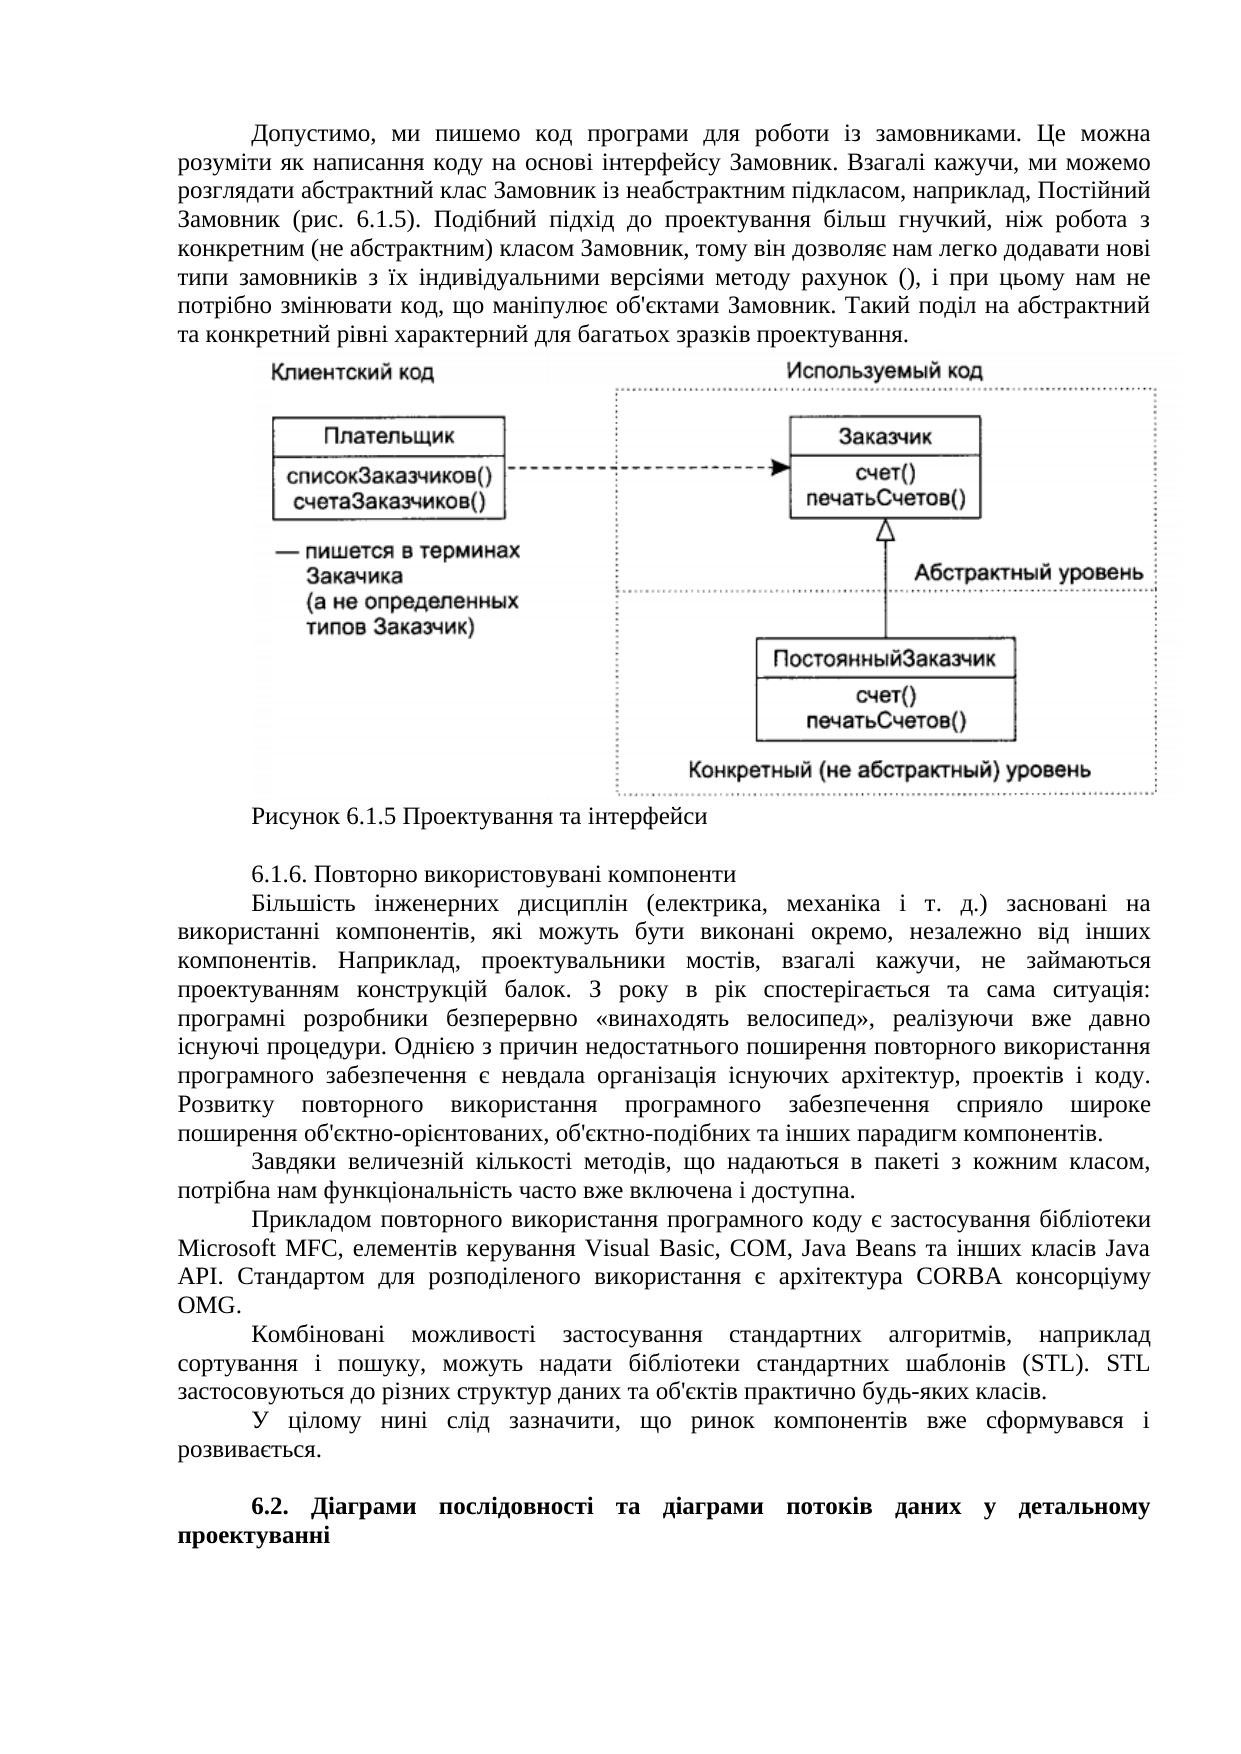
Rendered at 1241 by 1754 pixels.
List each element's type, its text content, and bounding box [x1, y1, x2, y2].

text 6.1.6. Повторно використовувані компоненти [177, 859, 1152, 888]
text Допустимо, ми пишемо код програми для роботи із замовниками. Це можна розуміти як написання коду на основі інтерфейсу Замовник. Взагалі кажучи, ми можемо розглядати абстрактний клас Замовник із неабстрактним підкласом, наприклад, Постійний Замовник (рис. 6.1.5). Подібний підхід до проектування більш гнучкий, ніж робота з конкретним (не абстрактним) класом Замовник, тому він дозволяє нам легко додавати нові типи замовників з їх індивідуальними версіями методу рахунок (), і при цьому нам не потрібно змінювати код, що маніпулює об'єктами Замовник. Такий поділ на абстрактний та конкретний рівні характерний для багатьох зразків проектування. [177, 118, 1152, 348]
picture [251, 348, 1184, 802]
text Завдяки величезній кількості методів, що надаються в пакеті з кожним класом, потрібна нам функціональність часто вже включена і доступна. [177, 1146, 1152, 1204]
text Прикладом повторного використання програмного коду є застосування бібліотеки Microsoft MFC, елементів керування Visual Basic, COM, Java Beans та інших класів Java API. Стандартом для розподіленого використання є архітектура CORBA консорціуму OMG. [177, 1204, 1152, 1319]
text Комбіновані можливості застосування стандартних алгоритмів, наприклад сортування і пошуку, можуть надати бібліотеки стандартних шаблонів (STL). STL застосовуються до різних структур даних та об'єктів практично будь-яких класів. [177, 1319, 1152, 1405]
text Більшість інженерних дисциплін (електрика, механіка і т. д.) засновані на використанні компонентів, які можуть бути виконані окремо, незалежно від інших компонентів. Наприклад, проектувальники мостів, взагалі кажучи, не займаються проектуванням конструкцій балок. З року в рік спостерігається та сама ситуація: програмні розробники безперервно «винаходять велосипед», реалізуючи вже давно існуючі процедури. Однією з причин недостатнього поширення повторного використання програмного забезпечення є невдала організація існуючих архітектур, проектів і коду. Розвитку повторного використання програмного забезпечення сприяло широке поширення об'єктно-орієнтованих, об'єктно-подібних та інших парадигм компонентів. [177, 888, 1152, 1146]
text Рисунок 6.1.5 Проектування та інтерфейси [177, 801, 1152, 830]
subtitle 6.2. Діаграми послідовності та діаграми потоків даних у детальному проектуванні [177, 1491, 1152, 1549]
text У цілому нині слід зазначити, що ринок компонентів вже сформувався і розвивається. [177, 1405, 1152, 1463]
